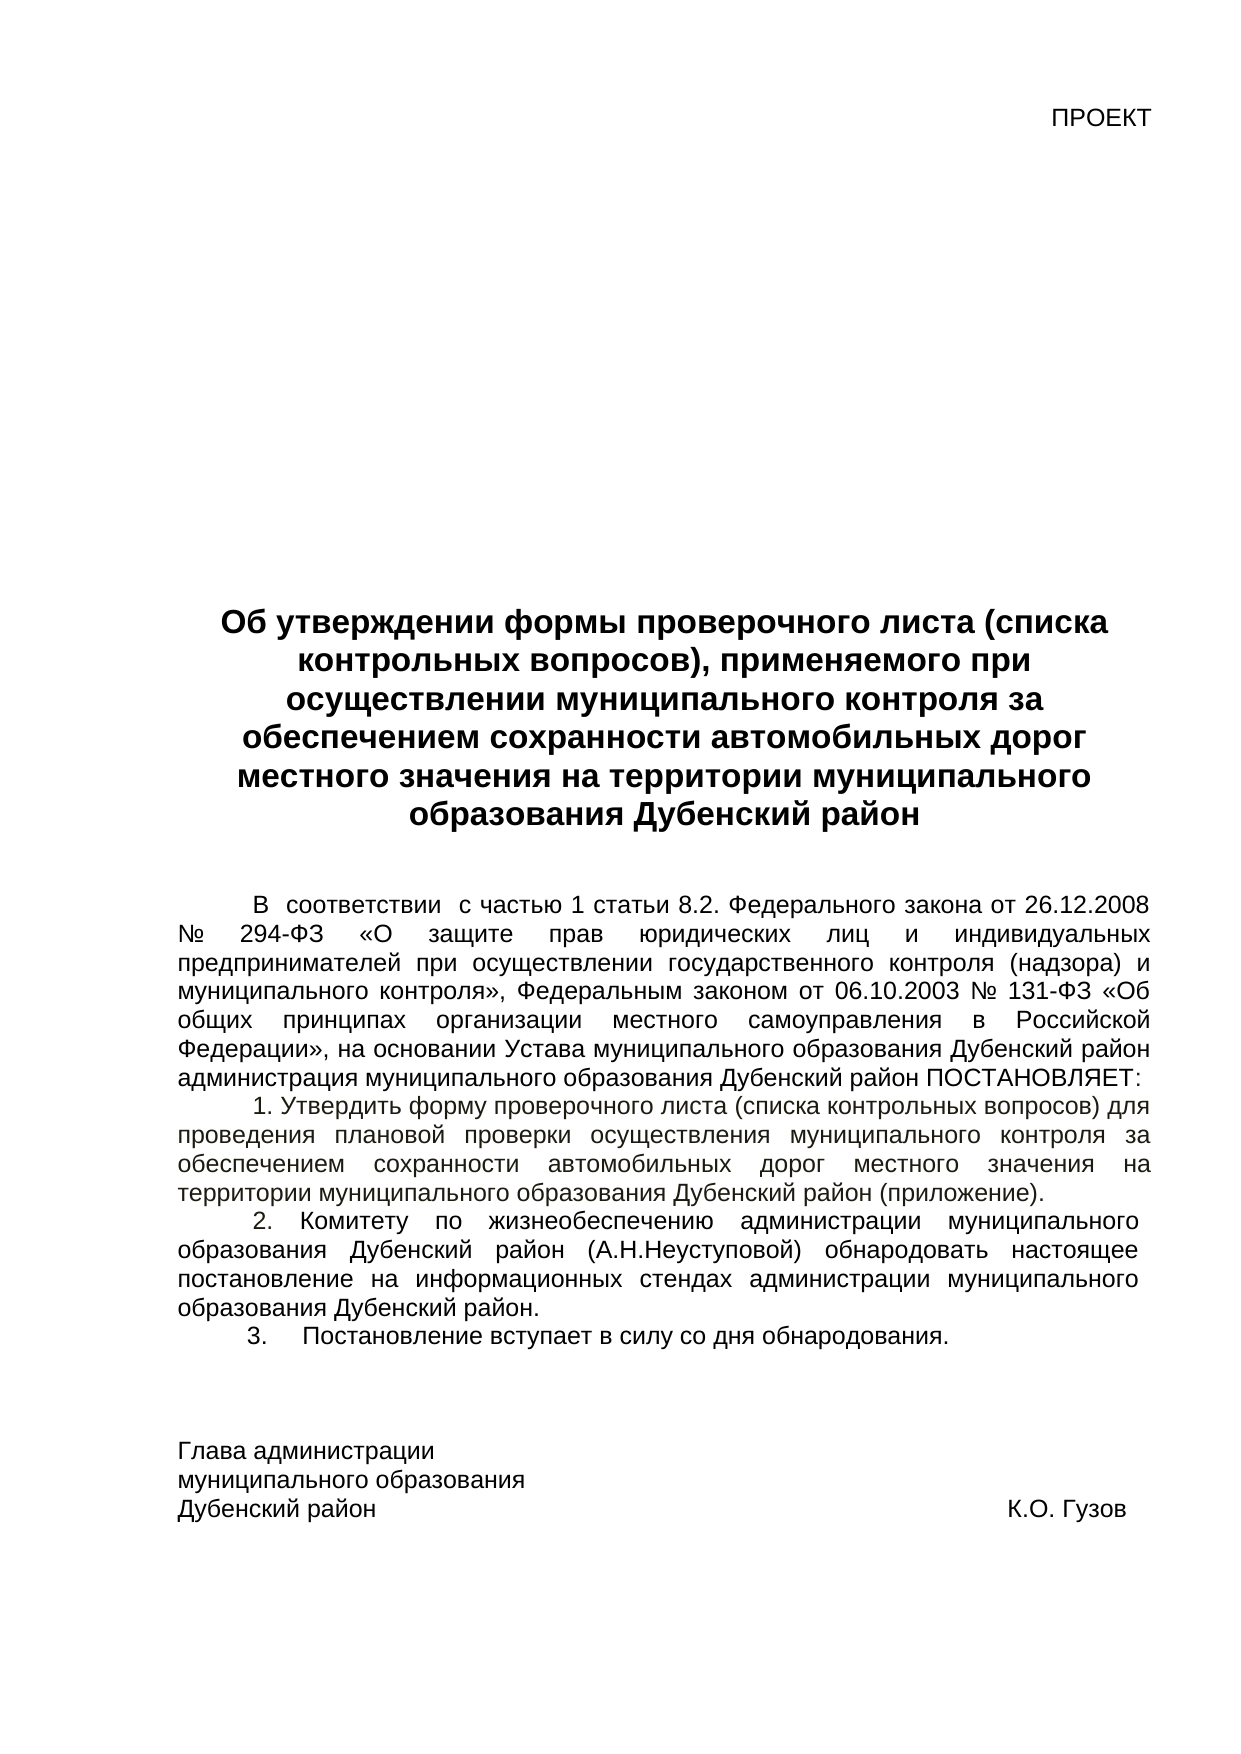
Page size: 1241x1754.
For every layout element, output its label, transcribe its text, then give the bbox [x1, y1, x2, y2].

text муниципального образования [177, 1465, 1152, 1494]
text В соответствии с частью 1 статьи 8.2. Федерального закона от 26.12.2008 № 294-ФЗ «О защите прав юридических лиц и индивидуальных предпринимателей при осуществлении государственного контроля (надзора) и муниципального контроля», Федеральным законом от 06.10.2003 № 131-ФЗ «Об общих принципах организации местного самоуправления в Российской Федерации», на основании Устава муниципального образования Дубенский район администрация муниципального образования Дубенский район ПОСТАНОВЛЯЕТ: [177, 890, 1152, 1091]
text Глава администрации [177, 1436, 1152, 1465]
text 1. Утвердить форму проверочного листа (списка контрольных вопросов) для проведения плановой проверки осуществления муниципального контроля за обеспечением сохранности автомобильных дорог местного значения на территории муниципального образования Дубенский район (приложение). [177, 1091, 1152, 1206]
text 2. Комитету по жизнеобеспечению администрации муниципального образования Дубенский район (А.Н.Неуступовой) обнародовать настоящее постановление на информационных стендах администрации муниципального образования Дубенский район. [177, 1206, 1140, 1321]
text ПРОЕКТ [177, 103, 1152, 132]
text 3. Постановление вступает в силу со дня обнародования. [177, 1321, 1152, 1350]
text Дубенский район К.О. Гузов [177, 1494, 1152, 1522]
text Об утверждении формы проверочного листа (списка контрольных вопросов), применяемого при осуществлении муниципального контроля за обеспечением сохранности автомобильных дорог местного значения на территории муниципального образования Дубенский район [177, 602, 1152, 832]
